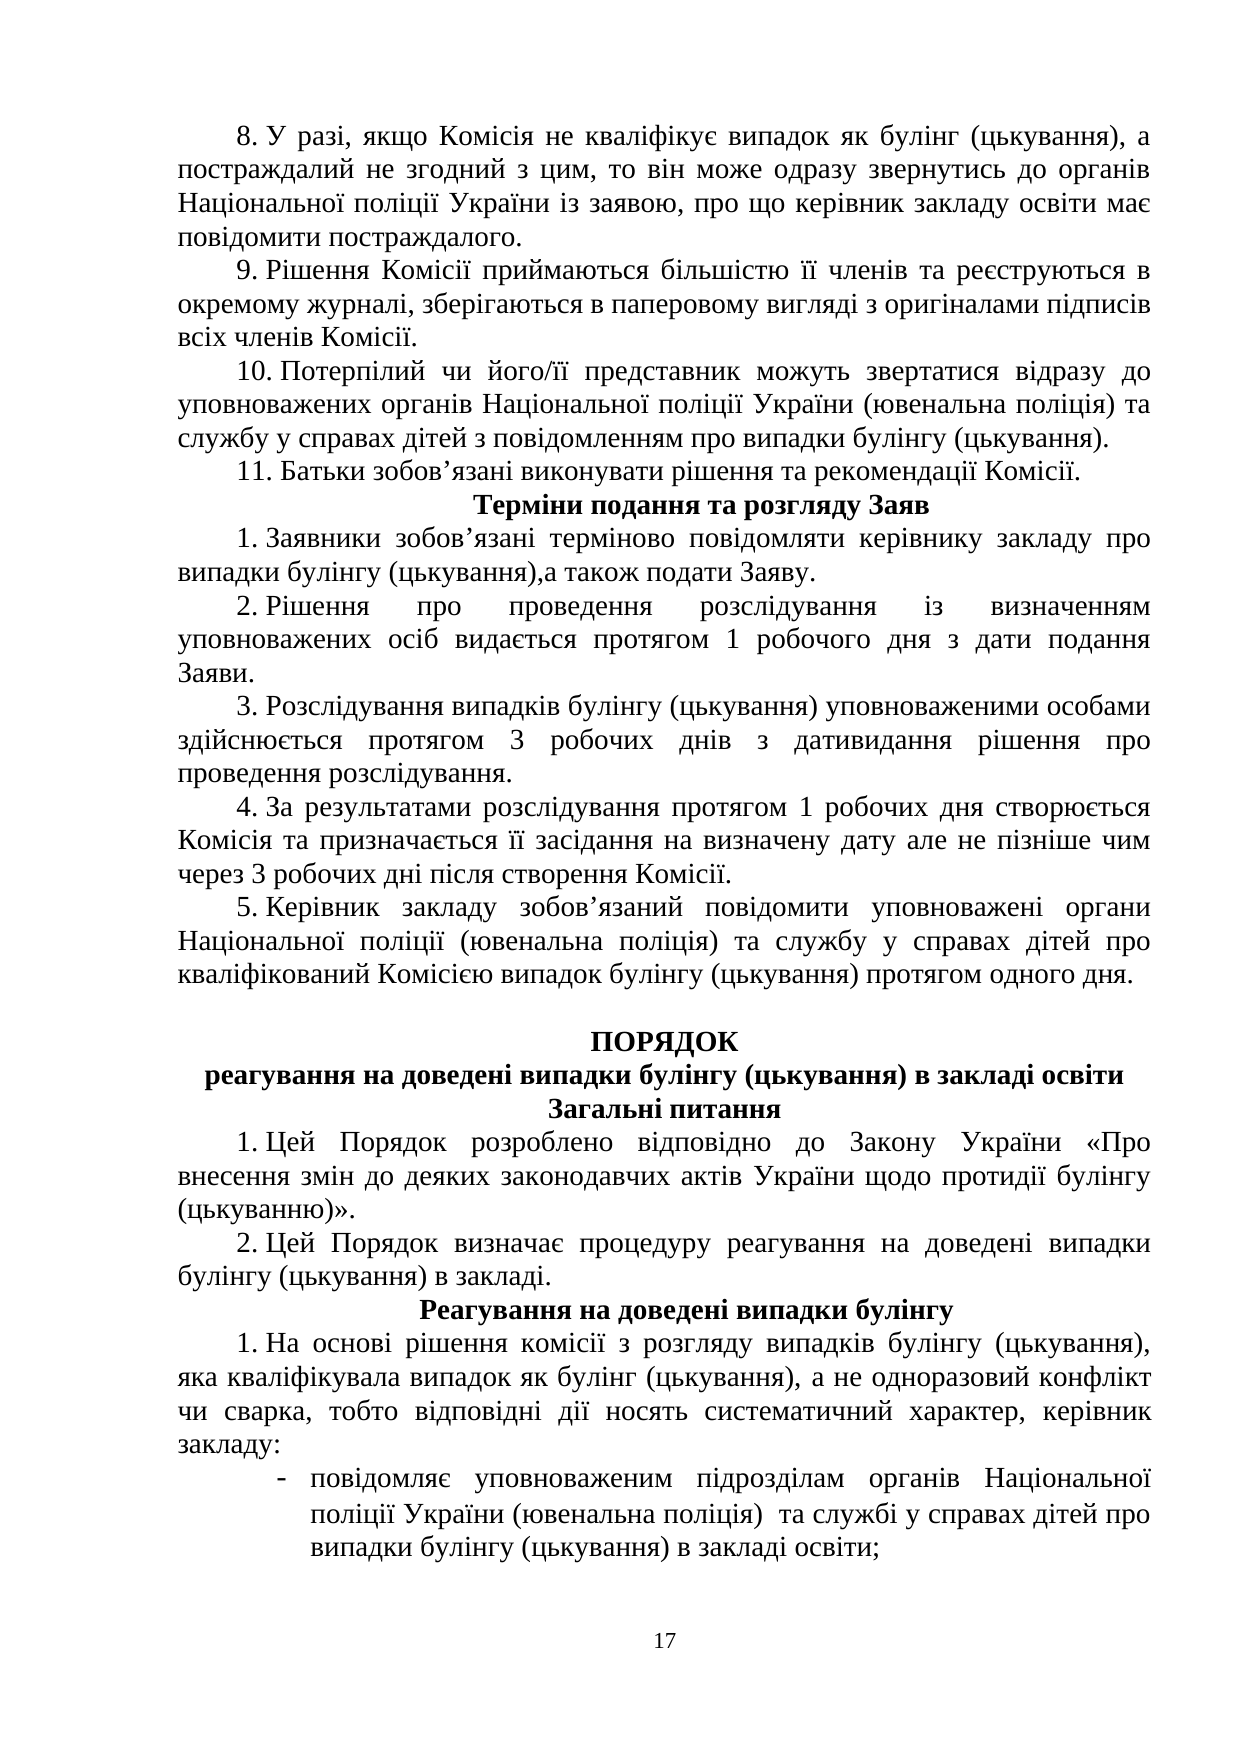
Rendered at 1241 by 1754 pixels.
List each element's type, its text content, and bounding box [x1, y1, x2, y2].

text 2. Цей Порядок визначає процедуру реагування на доведені випадки булінгу (цькування) в закладі. [177, 1225, 1152, 1292]
text 9. Рішення Комісії приймаються більшістю її членів та реєструються в окремому журналі, зберігаються в паперовому вигляді з оригіналами підписів всіх членів Комісії. [177, 252, 1152, 353]
text Терміни подання та розгляду Заяв [177, 487, 1152, 521]
list повідомляє уповноваженим підрозділам органів Національної поліції України (ювенальна поліція) та службі у справах дітей про випадки булінгу (цькування) в закладі освіти; [273, 1460, 1152, 1563]
text 1. Заявники зобов’язані терміново повідомляти керівнику закладу про випадки булінгу (цькування),а також подати Заяву. [177, 521, 1152, 588]
text 1. На основі рішення комісії з розгляду випадків булінгу (цькування), яка кваліфікувала випадок як булінг (цькування), а не одноразовий конфлікт чи сварка, тобто відповідні дії носять систематичний характер, керівник закладу: [177, 1326, 1152, 1460]
text 3. Розслідування випадків булінгу (цькування) уповноваженими особами здійснюється протягом 3 робочих днів з дативидання рішення про проведення розслідування. [177, 688, 1152, 789]
text 10. Потерпілий чи його/її представник можуть звертатися відразу до уповноважених органів Національної поліції України (ювенальна поліція) та службу у справах дітей з повідомленням про випадки булінгу (цькування). [177, 353, 1152, 453]
text 11. Батьки зобов’язані виконувати рішення та рекомендації Комісії. [177, 453, 1152, 487]
text 4. За результатами розслідування протягом 1 робочих дня створюється Комісія та призначається її засідання на визначену дату але не пізніше чим через 3 робочих дні після створення Комісії. [177, 789, 1152, 889]
text 8. У разі, якщо Комісія не кваліфікує випадок як булінг (цькування), а постраждалий не згодний з цим, то він може одразу звернутись до органів Національної поліції України із заявою, про що керівник закладу освіти має повідомити постраждалого. [177, 118, 1152, 252]
text реагування на доведені випадки булінгу (цькування) в закладі освіти [177, 1057, 1152, 1091]
text 5. Керівник закладу зобов’язаний повідомити уповноважені органи Національної поліції (ювенальна поліція) та службу у справах дітей про кваліфікований Комісією випадок булінгу (цькування) протягом одного дня. [177, 889, 1152, 990]
text 2. Рішення про проведення розслідування із визначенням уповноважених осіб видається протягом 1 робочого дня з дати подання Заяви. [177, 588, 1152, 688]
text Загальні питання [224, 1091, 1105, 1124]
text 1. Цей Порядок розроблено відповідно до Закону України «Про внесення змін до деяких законодавчих актів України щодо протидії булінгу (цькуванню)». [177, 1124, 1152, 1225]
list Реагування на доведені випадки булінгу [221, 1292, 1152, 1326]
text ПОРЯДОК [177, 1024, 1152, 1057]
